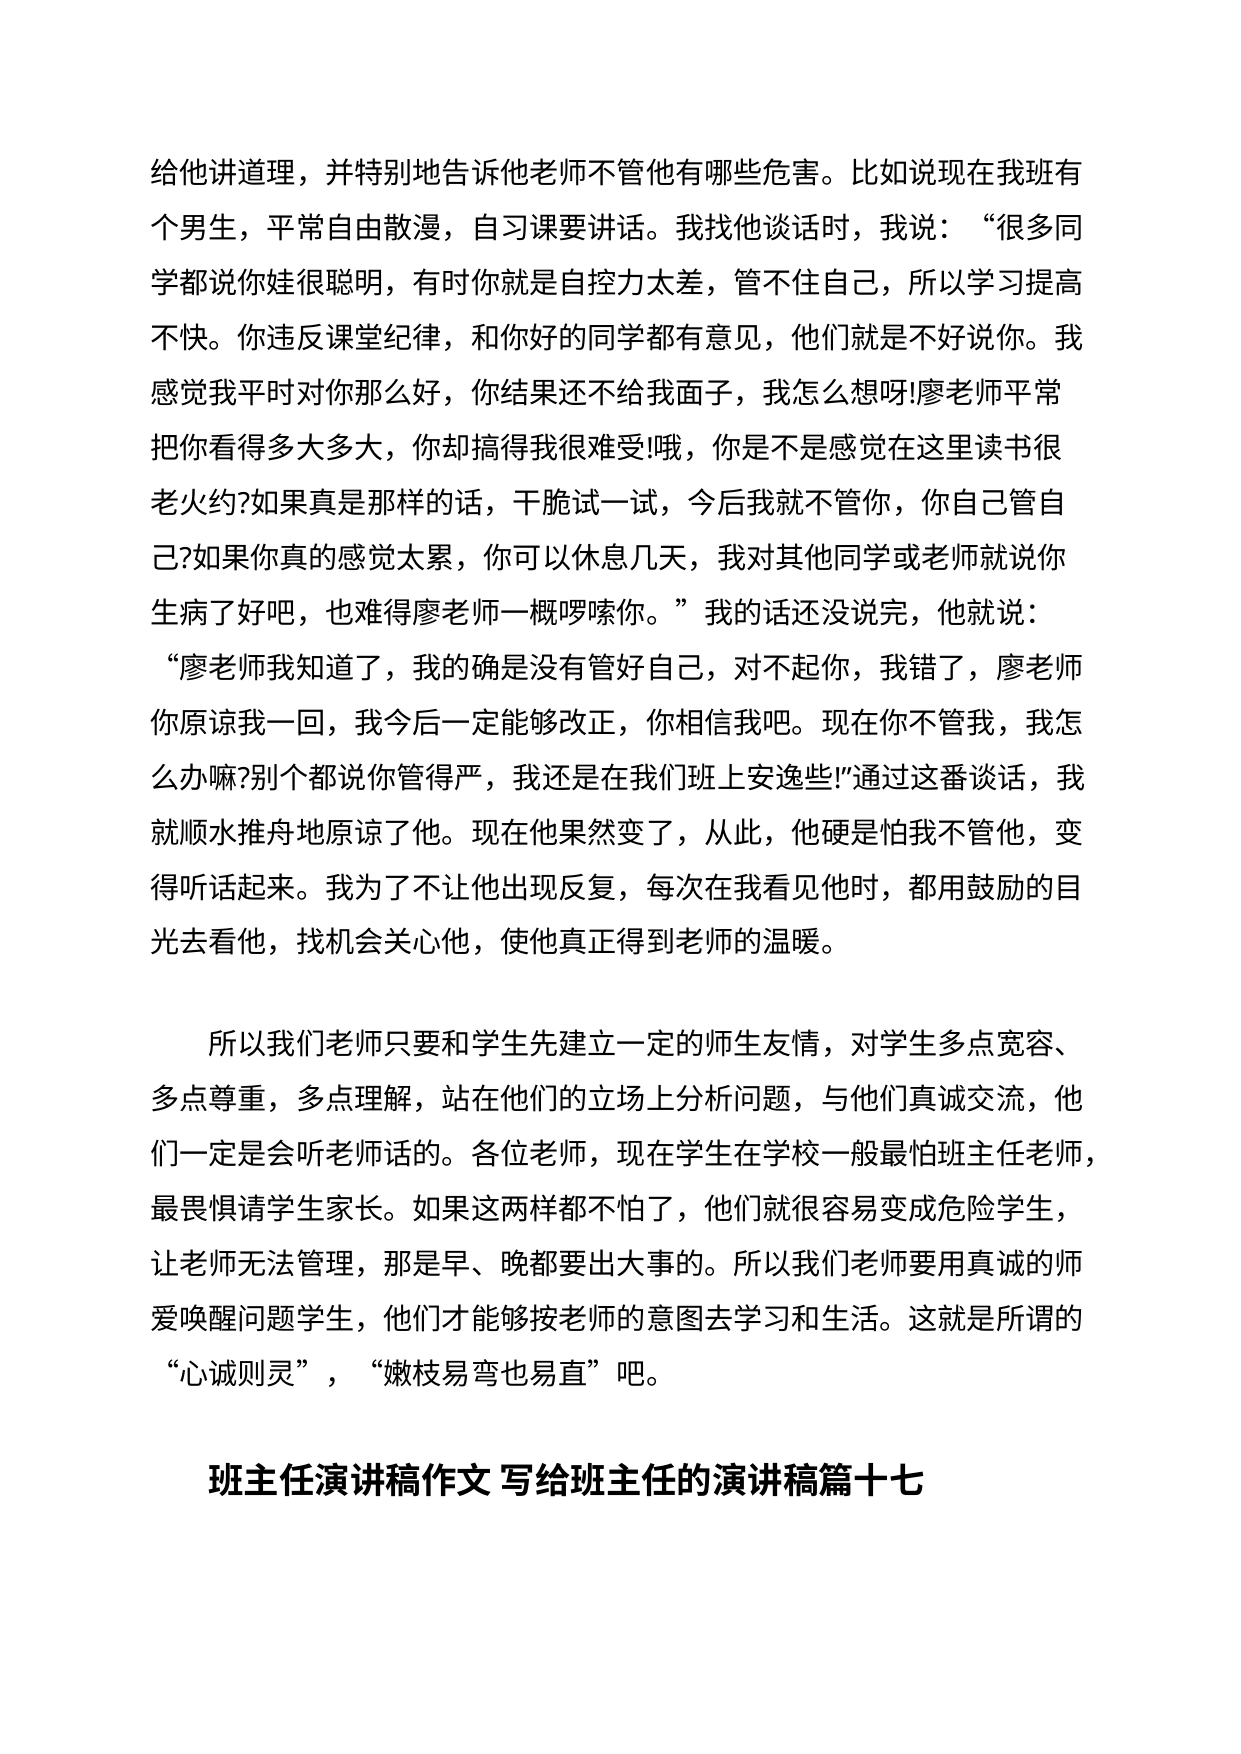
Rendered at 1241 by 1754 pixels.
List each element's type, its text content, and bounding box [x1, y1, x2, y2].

text 班主任演讲稿作文 写给班主任的演讲稿篇十七 [150, 1452, 1090, 1503]
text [150, 150, 1090, 961]
text 所以我们老师只要和学生先建立一定的师生友情，对学生多点宽容、多点尊重，多点理解，站在他们的立场上分析问题，与他们真诚交流，他们一定是会听老师话的。各位老师，现在学生在学校一般最怕班主任老师，最畏惧请学生家长。如果这两样都不怕了，他们就很容易变成危险学生，让老师无法管理，那是早、晚都要出大事的。所以我们老师要用真诚的师爱唤醒问题学生，他们才能够按老师的意图去学习和生活。这就是所谓的“心诚则灵”，“嫩枝易弯也易直”吧。 [150, 1021, 1090, 1392]
